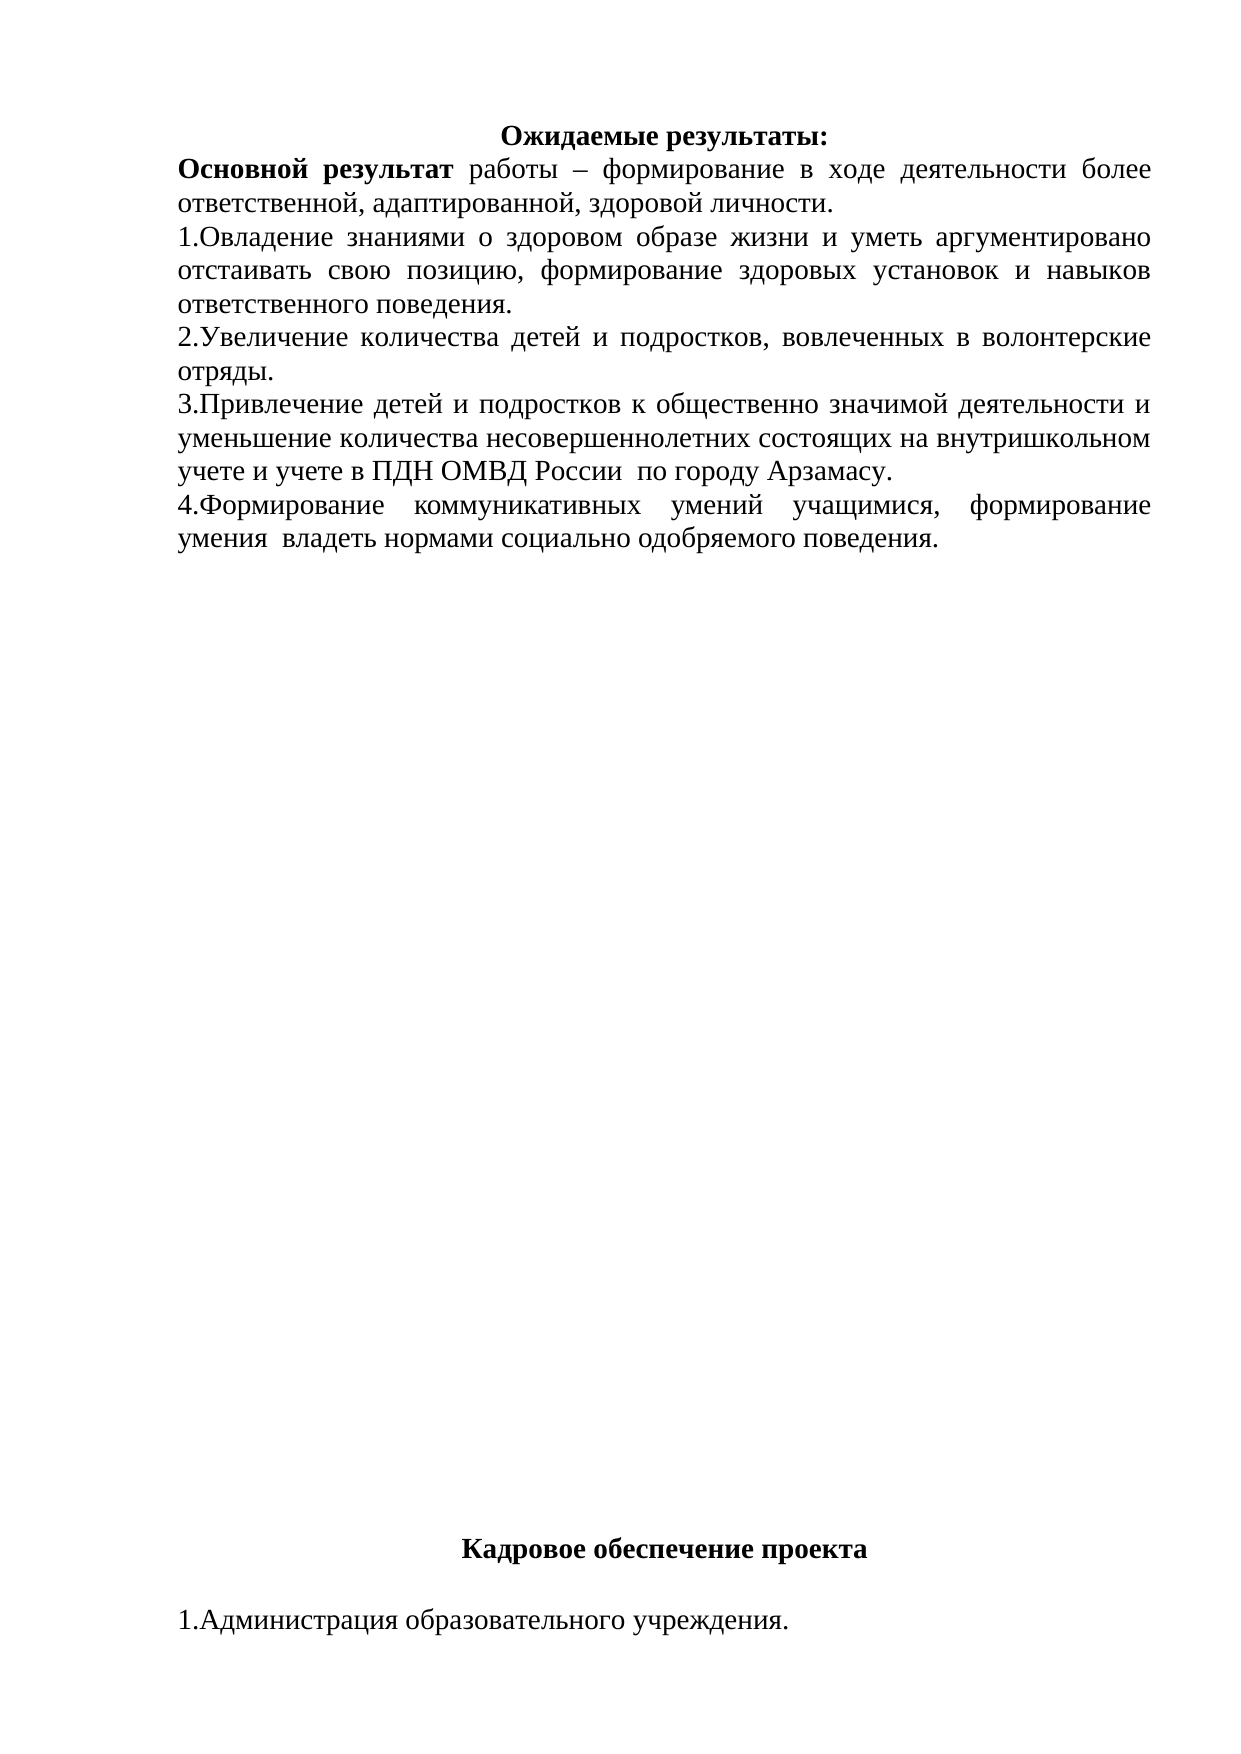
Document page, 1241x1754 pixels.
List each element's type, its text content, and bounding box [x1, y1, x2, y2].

text 1.Администрация образовательного учреждения. [177, 1602, 1152, 1636]
text Основной результат работы – формирование в ходе деятельности более ответственной, адаптированной, здоровой личности. [177, 152, 1152, 219]
text Ожидаемые результаты: [177, 118, 1152, 152]
text 3.Привлечение детей и подростков к общественно значимой деятельности и уменьшение количества несовершеннолетних состоящих на внутришкольном учете и учете в ПДН ОМВД России по городу Арзамасу. [177, 386, 1152, 487]
text 1.Овладение знаниями о здоровом образе жизни и уметь аргументировано отстаивать свою позицию, формирование здоровых установок и навыков ответственного поведения. [177, 219, 1152, 319]
text 2.Увеличение количества детей и подростков, вовлеченных в волонтерские отряды. [177, 319, 1152, 386]
text Кадровое обеспечение проекта [177, 1531, 1152, 1564]
text 4.Формирование коммуникативных умений учащимися, формирование умения владеть нормами социально одобряемого поведения. [177, 487, 1152, 554]
